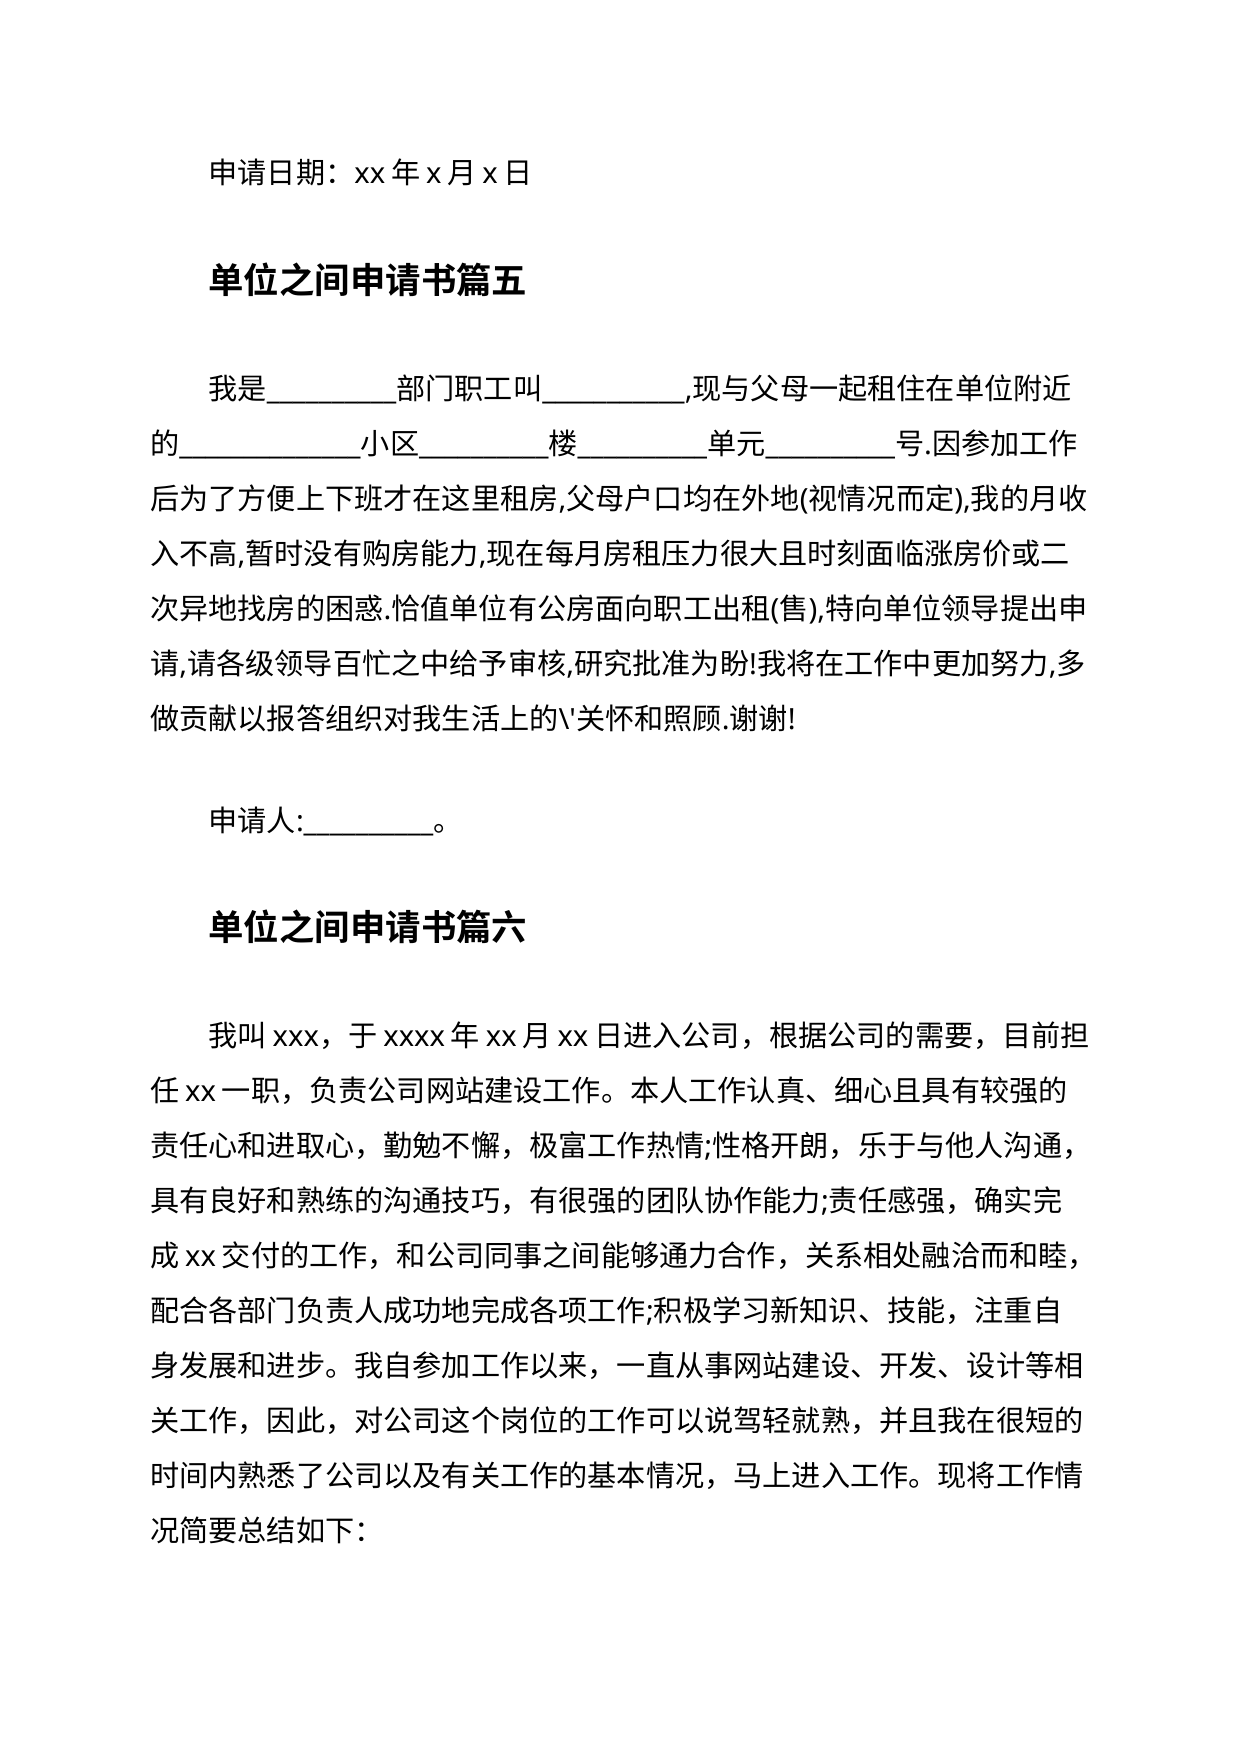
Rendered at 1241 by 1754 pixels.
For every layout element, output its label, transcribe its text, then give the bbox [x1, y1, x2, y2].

text 单位之间申请书篇六 [150, 899, 1090, 951]
text 申请日期：xx年x月x日 [150, 150, 1090, 192]
text 我叫xxx，于xxxx年xx月xx日进入公司，根据公司的需要，目前担任xx一职，负责公司网站建设工作。本人工作认真、细心且具有较强的责任心和进取心，勤勉不懈，极富工作热情;性格开朗，乐于与他人沟通，具有良好和熟练的沟通技巧，有很强的团队协作能力;责任感强，确实完成xx交付的工作，和公司同事之间能够通力合作，关系相处融洽而和睦，配合各部门负责人成功地完成各项工作;积极学习新知识、技能，注重自身发展和进步。我自参加工作以来，一直从事网站建设、开发、设计等相关工作，因此，对公司这个岗位的工作可以说驾轻就熟，并且我在很短的时间内熟悉了公司以及有关工作的基本情况，马上进入工作。现将工作情况简要总结如下： [150, 1013, 1090, 1550]
text 我是__________部门职工叫___________,现与父母一起租住在单位附近的______________小区__________楼__________单元__________号.因参加工作后为了方便上下班才在这里租房,父母户口均在外地(视情况而定),我的月收入不高,暂时没有购房能力,现在每月房租压力很大且时刻面临涨房价或二次异地找房的困惑.恰值单位有公房面向职工出租(售),特向单位领导提出申请,请各级领导百忙之中给予审核,研究批准为盼!我将在工作中更加努力,多做贡献以报答组织对我生活上的\'关怀和照顾.谢谢! [150, 365, 1090, 738]
text 单位之间申请书篇五 [150, 252, 1090, 303]
text 申请人:__________。 [150, 797, 1090, 840]
